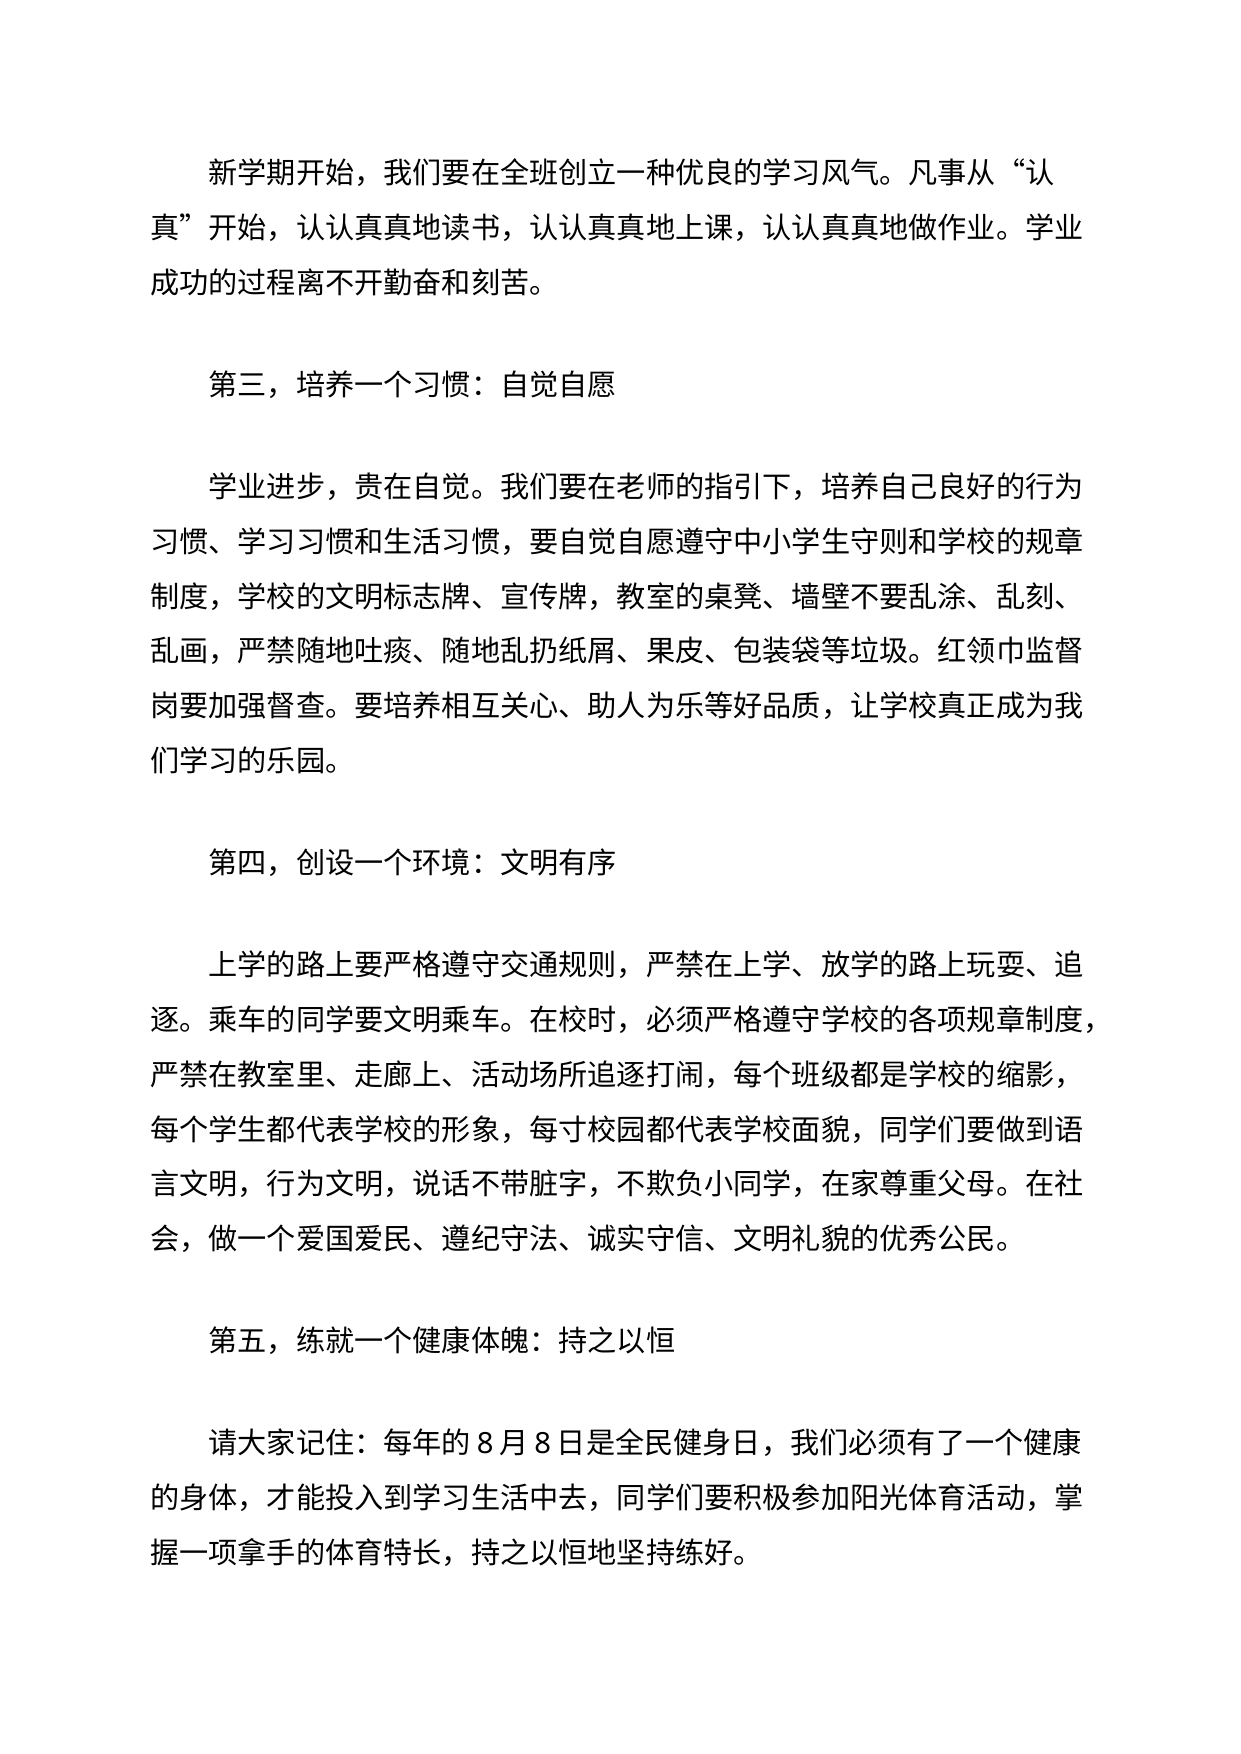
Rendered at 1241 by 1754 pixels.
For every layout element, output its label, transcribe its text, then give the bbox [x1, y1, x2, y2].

text 第五，练就一个健康体魄：持之以恒 [150, 1318, 1090, 1360]
text 第四，创设一个环境：文明有序 [150, 839, 1090, 882]
text 新学期开始，我们要在全班创立一种优良的学习风气。凡事从“认真”开始，认认真真地读书，认认真真地上课，认认真真地做作业。学业成功的过程离不开勤奋和刻苦。 [150, 150, 1090, 302]
text 第三，培养一个习惯：自觉自愿 [150, 362, 1090, 404]
text 上学的路上要严格遵守交通规则，严禁在上学、放学的路上玩耍、追逐。乘车的同学要文明乘车。在校时，必须严格遵守学校的各项规章制度，严禁在教室里、走廊上、活动场所追逐打闹，每个班级都是学校的缩影，每个学生都代表学校的形象，每寸校园都代表学校面貌，同学们要做到语言文明，行为文明，说话不带脏字，不欺负小同学，在家尊重父母。在社会，做一个爱国爱民、遵纪守法、诚实守信、文明礼貌的优秀公民。 [150, 941, 1090, 1258]
text 学业进步，贵在自觉。我们要在老师的指引下，培养自己良好的行为习惯、学习习惯和生活习惯，要自觉自愿遵守中小学生守则和学校的规章制度，学校的文明标志牌、宣传牌，教室的桌凳、墙壁不要乱涂、乱刻、乱画，严禁随地吐痰、随地乱扔纸屑、果皮、包装袋等垃圾。红领巾监督岗要加强督查。要培养相互关心、助人为乐等好品质，让学校真正成为我们学习的乐园。 [150, 463, 1090, 780]
text 请大家记住：每年的8月8日是全民健身日，我们必须有了一个健康的身体，才能投入到学习生活中去，同学们要积极参加阳光体育活动，掌握一项拿手的体育特长，持之以恒地坚持练好。 [150, 1419, 1090, 1572]
